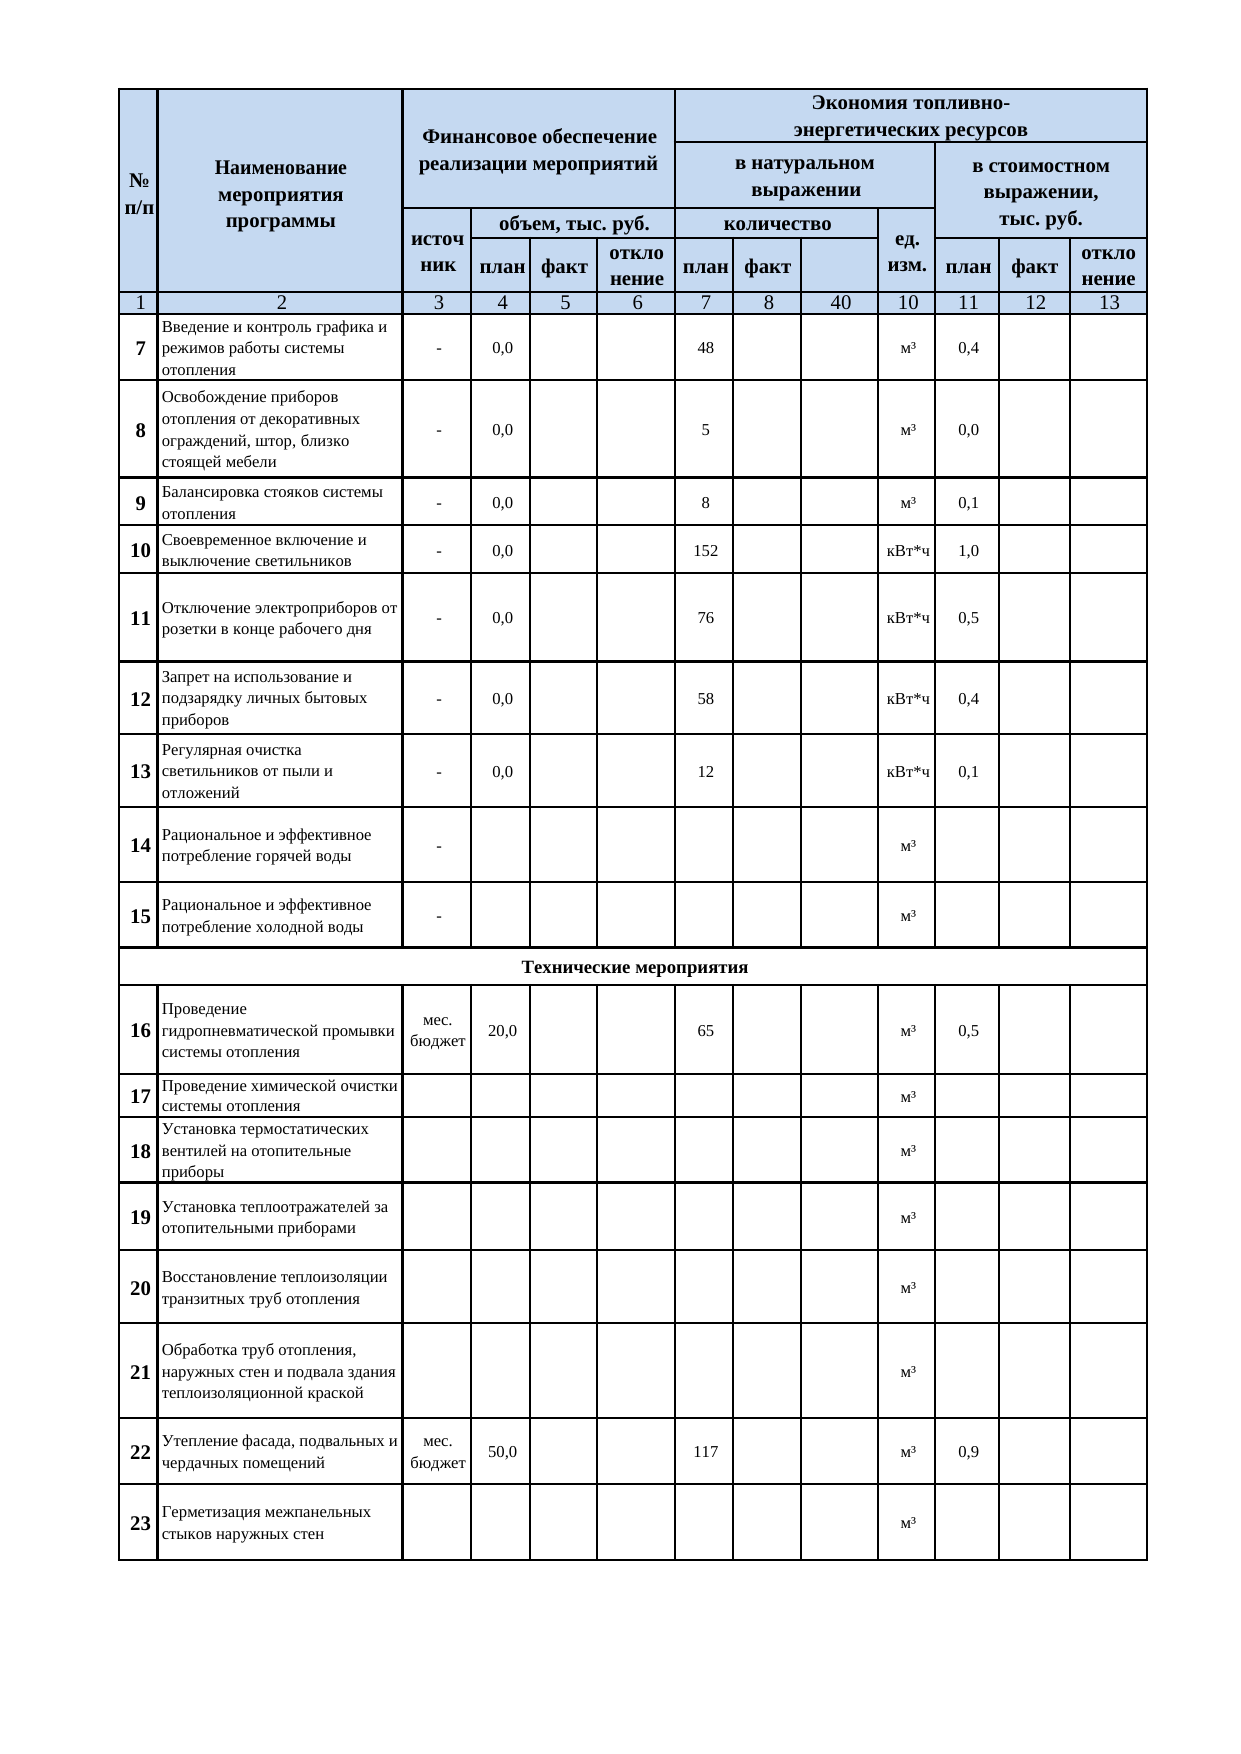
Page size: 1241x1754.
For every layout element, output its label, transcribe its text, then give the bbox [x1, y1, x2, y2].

table_cell 0,1 [936, 479, 998, 524]
table_cell 17 [120, 1075, 156, 1116]
table_cell м³ [879, 479, 934, 524]
table_cell [531, 1324, 596, 1417]
table_cell - [404, 663, 470, 732]
table_cell [1000, 1118, 1069, 1181]
table_cell [802, 1324, 877, 1417]
table_cell [531, 526, 596, 572]
table_cell 50,0 [472, 1419, 529, 1483]
table_cell [802, 381, 877, 476]
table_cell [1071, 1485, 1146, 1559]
table_cell - [404, 808, 470, 881]
table_cell Утепление фасада, подвальных и чердачных помещений [159, 1419, 401, 1483]
table_cell [472, 1251, 529, 1322]
table_cell Своевременное включение и выключение светильников [159, 526, 401, 572]
table_cell [1000, 883, 1069, 946]
table_cell [1071, 574, 1146, 660]
table_cell [1000, 315, 1069, 379]
table_cell Восстановление теплоизоляции транзитных труб отопления [159, 1251, 401, 1322]
table_cell [1071, 1251, 1146, 1322]
table_cell Установка термостатических вентилей на отопительные приборы [159, 1118, 401, 1181]
table_cell м³ [879, 986, 934, 1072]
table_cell Проведение химической очистки системы отопления [159, 1075, 401, 1116]
table_cell 22 [120, 1419, 156, 1483]
table_cell [936, 1184, 998, 1249]
table_cell 152 [676, 526, 732, 572]
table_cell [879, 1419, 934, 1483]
table_cell [802, 986, 877, 1072]
table_cell 10 [120, 526, 156, 572]
table_cell Рациональное и эффективное потребление холодной воды [159, 883, 401, 946]
table_cell [598, 1075, 674, 1116]
table_cell [472, 1118, 529, 1181]
table_cell [1000, 1324, 1069, 1417]
table_cell 13 [1071, 293, 1146, 313]
table_cell 0,0 [936, 381, 998, 476]
table_cell [531, 1251, 596, 1322]
table_cell источ ник [404, 209, 470, 291]
table_cell [936, 883, 998, 946]
table_cell [734, 808, 800, 881]
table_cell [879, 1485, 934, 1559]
table_cell [472, 1324, 529, 1417]
table_cell [598, 574, 674, 660]
table_cell [802, 1184, 877, 1249]
table_cell кВт*ч [879, 574, 934, 660]
table_cell 58 [676, 663, 732, 732]
table_cell [531, 808, 596, 881]
table_cell Установка теплоотражателей за отопительными приборами [159, 1184, 401, 1249]
table_cell [404, 1184, 470, 1249]
table_cell [598, 315, 674, 379]
table_cell - [404, 735, 470, 806]
table_cell Обработка труб отопления, наружных стен и подвала здания теплоизоляционной краской [159, 1324, 401, 1417]
table_cell [734, 1184, 800, 1249]
table_cell 12 [676, 735, 732, 806]
table_cell м³ [879, 1075, 934, 1116]
table_cell [472, 883, 529, 946]
table_cell [598, 1251, 674, 1322]
table_cell [1071, 883, 1146, 946]
table_cell 18 [120, 1118, 156, 1181]
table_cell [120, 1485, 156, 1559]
table_cell 0,0 [472, 735, 529, 806]
table_cell 5 [531, 293, 596, 313]
table_cell [598, 381, 674, 476]
table_cell план [472, 239, 529, 291]
table_cell 0,0 [472, 479, 529, 524]
table_cell 0,0 [472, 574, 529, 660]
table_cell - [404, 574, 470, 660]
table_cell 0,4 [936, 315, 998, 379]
table_cell 3 [404, 293, 470, 313]
table_cell [531, 735, 596, 806]
table_cell 20 [120, 1251, 156, 1322]
table_cell 4 [472, 293, 529, 313]
table_cell 0,1 [936, 735, 998, 806]
table_cell [1071, 1184, 1146, 1249]
table_cell кВт*ч [879, 663, 934, 732]
table_cell 76 [676, 574, 732, 660]
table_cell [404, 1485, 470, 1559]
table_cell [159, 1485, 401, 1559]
table_cell [676, 883, 732, 946]
table_cell 0,5 [936, 574, 998, 660]
table_cell [598, 735, 674, 806]
table_cell [802, 479, 877, 524]
table_cell [598, 808, 674, 881]
table_cell [802, 735, 877, 806]
table_cell 19 [120, 1184, 156, 1249]
table_cell [472, 1184, 529, 1249]
table_cell м³ [879, 1184, 934, 1249]
table_cell [676, 1184, 732, 1249]
table_cell [802, 574, 877, 660]
table_cell [734, 663, 800, 732]
table_cell [531, 663, 596, 732]
table_cell Технические мероприятия [120, 949, 1146, 984]
table_cell Рациональное и эффективное потребление горячей воды [159, 808, 401, 881]
table_cell 1 [120, 293, 156, 313]
table_cell 14 [120, 808, 156, 881]
table_header Финансовое обеспечение реализации мероприятий [404, 90, 674, 207]
table_cell [802, 526, 877, 572]
table_cell [676, 1251, 732, 1322]
table_cell 9 [120, 479, 156, 524]
table_cell 0,5 [936, 986, 998, 1072]
table_cell ед. изм. [879, 209, 934, 291]
table_cell Введение и контроль графика и режимов работы системы отопления [159, 315, 401, 379]
table_cell [531, 574, 596, 660]
table_cell [598, 663, 674, 732]
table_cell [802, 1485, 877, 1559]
table_cell [734, 381, 800, 476]
table_cell 15 [120, 883, 156, 946]
table_cell факт [734, 239, 800, 291]
table_cell 1,0 [936, 526, 998, 572]
table_cell [802, 1118, 877, 1181]
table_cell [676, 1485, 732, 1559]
table_cell [936, 1075, 998, 1116]
table_cell 0,0 [472, 381, 529, 476]
table_cell [531, 479, 596, 524]
table_cell 0,0 [472, 315, 529, 379]
table_cell [802, 1075, 877, 1116]
table_cell 12 [1000, 293, 1069, 313]
table_cell объем, тыс. руб. [472, 209, 674, 237]
table_cell 16 [120, 986, 156, 1072]
table_cell кВт*ч [879, 526, 934, 572]
table_cell м³ [879, 1251, 934, 1322]
table_cell [531, 986, 596, 1072]
table_cell - [404, 381, 470, 476]
table_cell 10 [879, 293, 934, 313]
table_cell факт [531, 239, 596, 291]
table_cell Отключение электроприборов от розетки в конце рабочего дня [159, 574, 401, 660]
table_header Наименование мероприятия программы [159, 90, 401, 291]
table_cell [531, 1075, 596, 1116]
table_cell [1000, 479, 1069, 524]
table_cell [1000, 381, 1069, 476]
table_cell [802, 663, 877, 732]
table_cell [734, 986, 800, 1072]
table_cell м³ [879, 1324, 934, 1417]
table_cell [531, 1184, 596, 1249]
table_header № п/п [120, 90, 156, 291]
table_cell м³ [879, 1118, 934, 1181]
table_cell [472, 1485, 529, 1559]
table_cell 12 [120, 663, 156, 732]
table_cell план [936, 239, 998, 291]
table_cell план [676, 239, 732, 291]
table_cell Балансировка стояков системы отопления [159, 479, 401, 524]
table_cell 7 [120, 315, 156, 379]
table_cell [404, 1251, 470, 1322]
table_cell [404, 1075, 470, 1116]
table_cell 13 [120, 735, 156, 806]
table_cell [1000, 735, 1069, 806]
table_cell [1071, 986, 1146, 1072]
table_cell в натуральном выражении [676, 143, 934, 207]
table_cell [598, 986, 674, 1072]
table_cell [734, 1075, 800, 1116]
table_cell [936, 808, 998, 881]
table_cell [734, 315, 800, 379]
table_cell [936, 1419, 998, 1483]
table_cell 8 [676, 479, 732, 524]
table_cell [734, 883, 800, 946]
table_cell [676, 1075, 732, 1116]
table_cell [598, 1184, 674, 1249]
table_cell [936, 1251, 998, 1322]
table_cell [1000, 1184, 1069, 1249]
table_cell мес. бюджет [404, 986, 470, 1072]
table_cell 21 [120, 1324, 156, 1417]
table_cell м³ [879, 381, 934, 476]
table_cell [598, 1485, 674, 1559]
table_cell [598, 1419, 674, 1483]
table_cell [802, 808, 877, 881]
table_cell откло нение [598, 239, 674, 291]
table_cell Освобождение приборов отопления от декоративных ограждений, штор, близко стоящей мебели [159, 381, 401, 476]
table_cell [676, 808, 732, 881]
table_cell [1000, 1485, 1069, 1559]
table_cell [734, 574, 800, 660]
table_cell [1071, 1118, 1146, 1181]
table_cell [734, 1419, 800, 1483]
table_cell [1000, 1075, 1069, 1116]
table_cell 8 [120, 381, 156, 476]
table_cell [598, 883, 674, 946]
table_cell [734, 479, 800, 524]
table_cell [1000, 1251, 1069, 1322]
table_cell [1071, 1324, 1146, 1417]
table_cell [802, 1251, 877, 1322]
table_cell - [404, 883, 470, 946]
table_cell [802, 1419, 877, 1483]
table_cell Запрет на использование и подзарядку личных бытовых приборов [159, 663, 401, 732]
table_cell факт [1000, 239, 1069, 291]
table_cell 11 [120, 574, 156, 660]
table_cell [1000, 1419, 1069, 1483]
table_cell [734, 1324, 800, 1417]
table_cell 5 [676, 381, 732, 476]
table_cell кВт*ч [879, 735, 934, 806]
table_cell [1071, 381, 1146, 476]
table_cell м³ [879, 883, 934, 946]
table_cell 65 [676, 986, 732, 1072]
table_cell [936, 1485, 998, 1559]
table_cell в стоимостном выражении, тыс. руб. [936, 143, 1146, 237]
table_cell [1000, 574, 1069, 660]
table_cell [1071, 526, 1146, 572]
table_cell м³ [879, 315, 934, 379]
table_cell [676, 1118, 732, 1181]
table_cell [531, 883, 596, 946]
table_cell [734, 735, 800, 806]
table_cell 20,0 [472, 986, 529, 1072]
table_cell [598, 1118, 674, 1181]
table_cell [472, 808, 529, 881]
table_cell мес. бюджет [404, 1419, 470, 1483]
table_cell [936, 1118, 998, 1181]
table_cell [472, 1075, 529, 1116]
table_cell 48 [676, 315, 732, 379]
table_header Экономия топливно- энергетических ресурсов [676, 90, 1146, 141]
table_cell 7 [676, 293, 732, 313]
table_cell [1071, 808, 1146, 881]
table_cell [1071, 479, 1146, 524]
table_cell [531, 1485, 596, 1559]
table_cell 8 [734, 293, 800, 313]
table_cell - [404, 479, 470, 524]
table_cell [734, 526, 800, 572]
table_cell [1000, 986, 1069, 1072]
table_cell [734, 1118, 800, 1181]
table_cell 0,4 [936, 663, 998, 732]
table_cell [802, 883, 877, 946]
table_cell [802, 239, 877, 291]
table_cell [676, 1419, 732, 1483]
table_cell [531, 315, 596, 379]
table_cell [1000, 663, 1069, 732]
table_cell 40 [802, 293, 877, 313]
table_cell [531, 381, 596, 476]
table_cell Проведение гидропневматической промывки системы отопления [159, 986, 401, 1072]
table_cell [1000, 808, 1069, 881]
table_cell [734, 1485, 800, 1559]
table_cell [1071, 663, 1146, 732]
table_cell [598, 1324, 674, 1417]
table_cell 0,0 [472, 663, 529, 732]
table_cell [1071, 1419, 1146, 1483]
table_cell [1071, 315, 1146, 379]
table_cell - [404, 315, 470, 379]
table_cell [676, 1324, 732, 1417]
table_cell 0,0 [472, 526, 529, 572]
table_cell 11 [936, 293, 998, 313]
table_cell [734, 1251, 800, 1322]
table_cell [1071, 1075, 1146, 1116]
table_cell [404, 1118, 470, 1181]
table_cell [531, 1118, 596, 1181]
table_cell [802, 315, 877, 379]
table_cell [598, 479, 674, 524]
table_cell м³ [879, 808, 934, 881]
table_cell - [404, 526, 470, 572]
table_cell количество [676, 209, 877, 237]
table_cell откло нение [1071, 239, 1146, 291]
table_cell 2 [159, 293, 401, 313]
table_cell Регулярная очистка светильников от пыли и отложений [159, 735, 401, 806]
table_cell [531, 1419, 596, 1483]
table_cell 6 [598, 293, 674, 313]
table_cell [936, 1324, 998, 1417]
table_cell [1000, 526, 1069, 572]
table_cell [1071, 735, 1146, 806]
table_cell [404, 1324, 470, 1417]
table_cell [598, 526, 674, 572]
